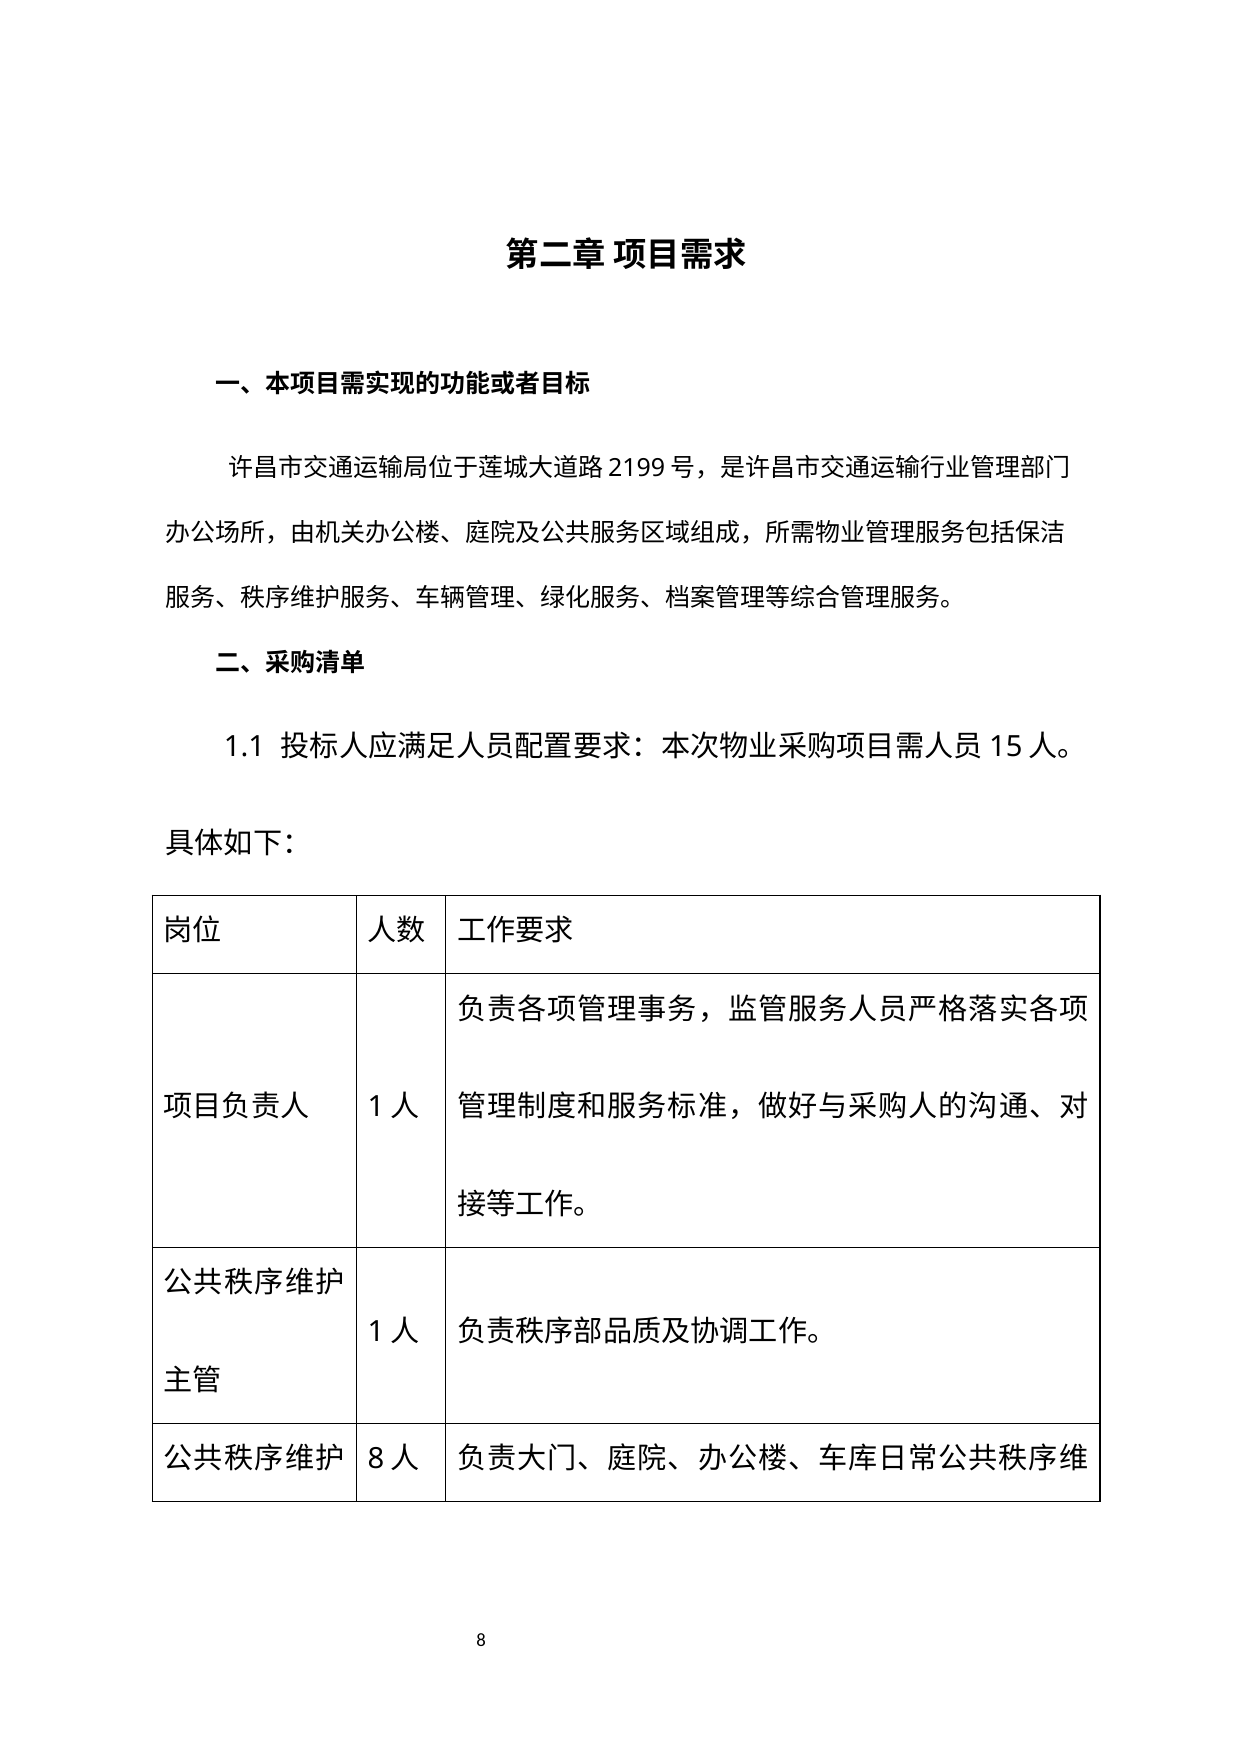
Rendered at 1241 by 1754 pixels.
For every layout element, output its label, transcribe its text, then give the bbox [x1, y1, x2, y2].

text 二、采购清单 [165, 628, 1087, 693]
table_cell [446, 1424, 1099, 1501]
table_cell 负责各项管理事务，监管服务人员严格落实各项管理制度和服务标准，做好与采购人的沟通、对接等工作。 [446, 974, 1099, 1247]
table_header 工作要求 [446, 896, 1099, 973]
table_cell 1人 [357, 974, 445, 1247]
table_header 人数 [357, 896, 445, 973]
table_cell 公共秩序维护主管 [153, 1248, 356, 1423]
text 一、本项目需实现的功能或者目标 [165, 349, 1087, 414]
list 项目需求 [165, 219, 1087, 284]
table_cell 公共秩序维护员 [153, 1424, 356, 1501]
text 1.1 投标人应满足人员配置要求：本次物业采购项目需人员15人。具体如下： [165, 711, 1087, 873]
table_cell 负责秩序部品质及协调工作。 [446, 1248, 1099, 1423]
table_cell 项目负责人 [153, 974, 356, 1247]
text 许昌市交通运输局位于莲城大道路2199号，是许昌市交通运输行业管理部门办公场所，由机关办公楼、庭院及公共服务区域组成，所需物业管理服务包括保洁服务、秩序维护服务、车辆管理、绿化服务、档案管理等综合管理服务。 [165, 433, 1087, 628]
table_cell 8人 [357, 1424, 445, 1501]
table_header 岗位 [153, 896, 356, 973]
table_cell 1人 [357, 1248, 445, 1423]
